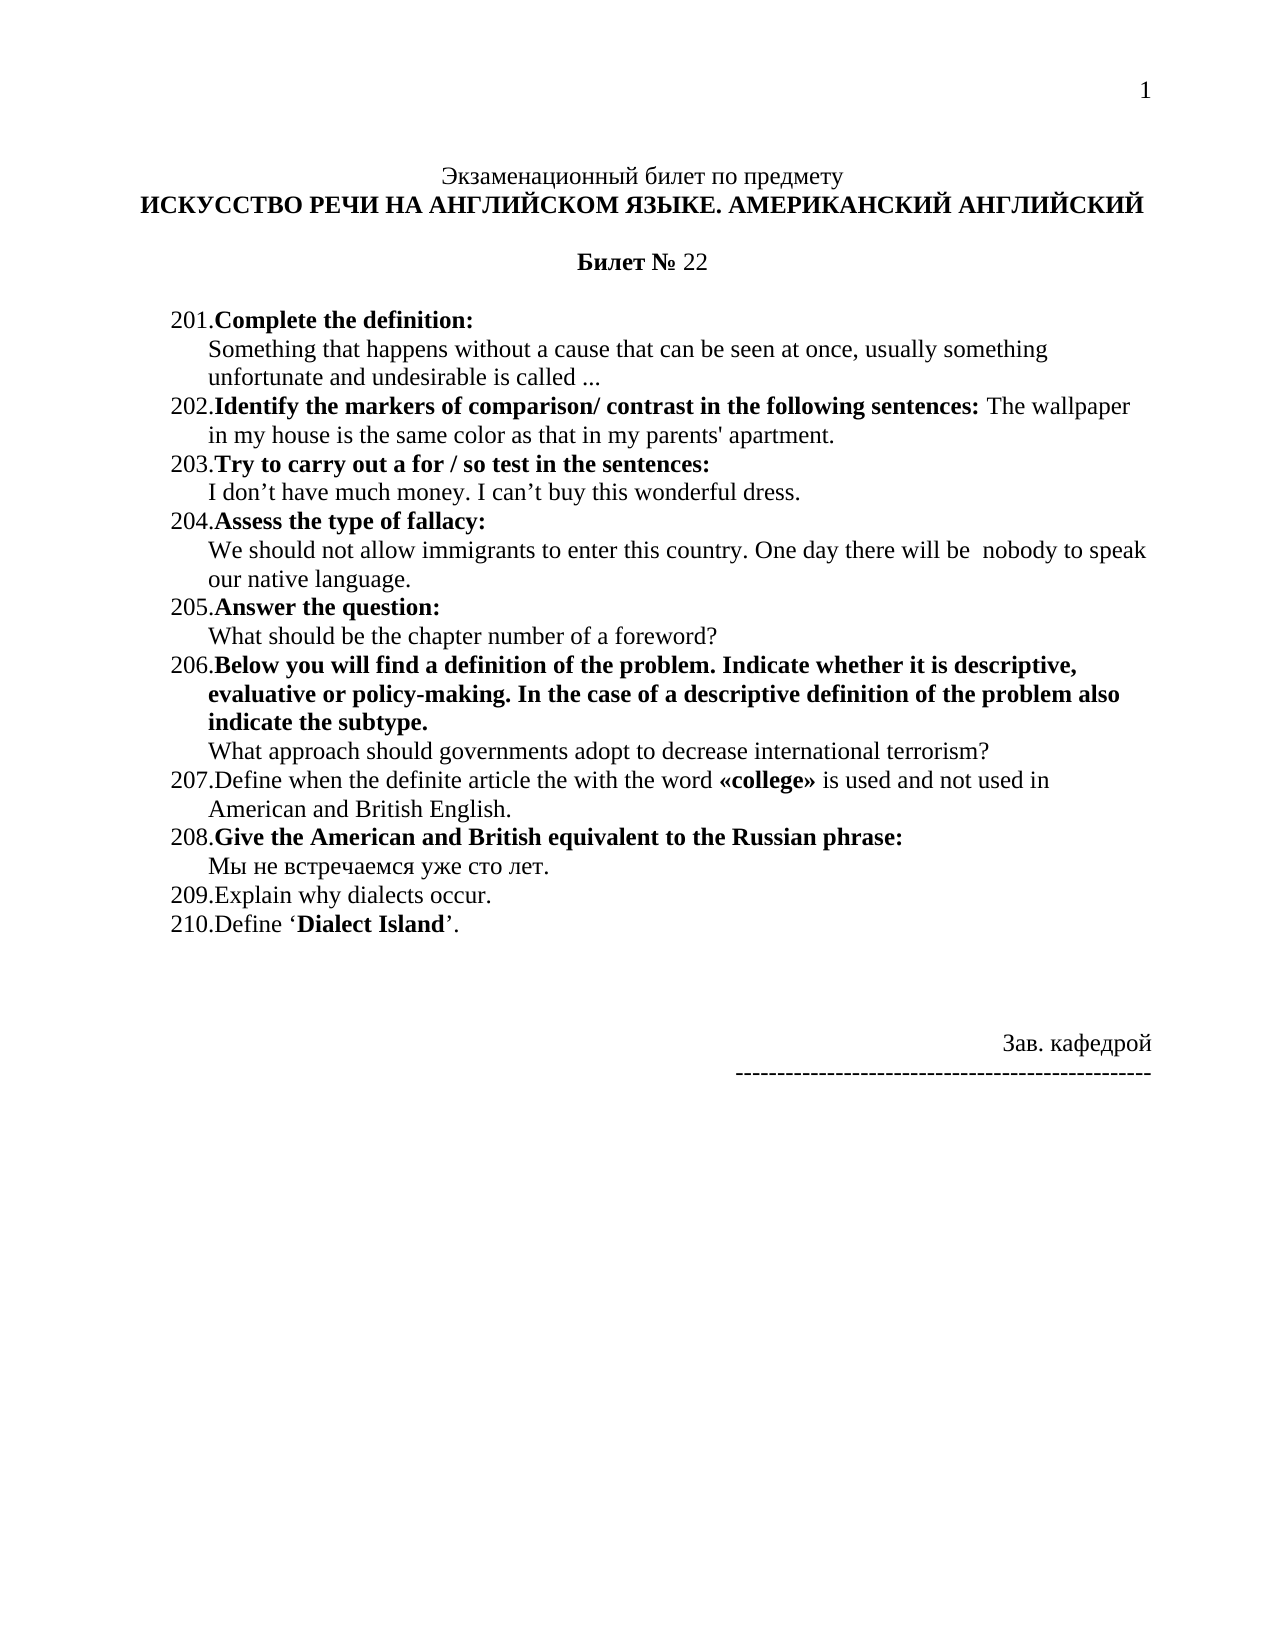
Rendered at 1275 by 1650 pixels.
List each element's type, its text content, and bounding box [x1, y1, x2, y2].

list Assess the type of fallacy: We should not allow immigrants to enter this country. One day there will be nobody to speak our native language. [170, 506, 1152, 592]
text Зав. кафедрой [133, 1028, 1152, 1057]
list Below you will find a definition of the problem. Indicate whether it is descriptive, evaluative or policy-making. In the case of a descriptive definition of the problem also indicate the subtype. What approach should governments adopt to decrease international terrorism? [170, 650, 1152, 765]
list Give the American and British equivalent to the Russian phrase: Мы не встречаемся уже сто лет. [170, 822, 1152, 880]
text -------------------------------------------------- [133, 1057, 1152, 1086]
list Define ‘Dialect Island’. [170, 909, 1152, 937]
list Answer the question: What should be the chapter number of a foreword? [170, 592, 1152, 650]
list Complete the definition: Something that happens without a cause that can be seen at once, usually something unfortunate and undesirable is called ... [170, 305, 1152, 391]
text Экзаменационный билет по предмету [133, 161, 1152, 190]
list Explain why dialects occur. [170, 880, 1152, 909]
list Define when the definite article the with the word «college» is used and not used in American and British English. [170, 765, 1152, 822]
list Try to carry out a for / so test in the sentences: I don’t have much money. I can’t buy this wonderful dress. [170, 449, 1152, 506]
text ИСКУССТВО РЕЧИ НА АНГЛИЙСКОМ ЯЗЫКЕ. АМЕРИКАНСКИЙ АНГЛИЙСКИЙ [133, 190, 1152, 219]
list Identify the markers of comparison/ contrast in the following sentences: The wallpaper in my house is the same color as that in my parents' apartment. [170, 391, 1152, 449]
text Билет № 22 [133, 247, 1152, 276]
